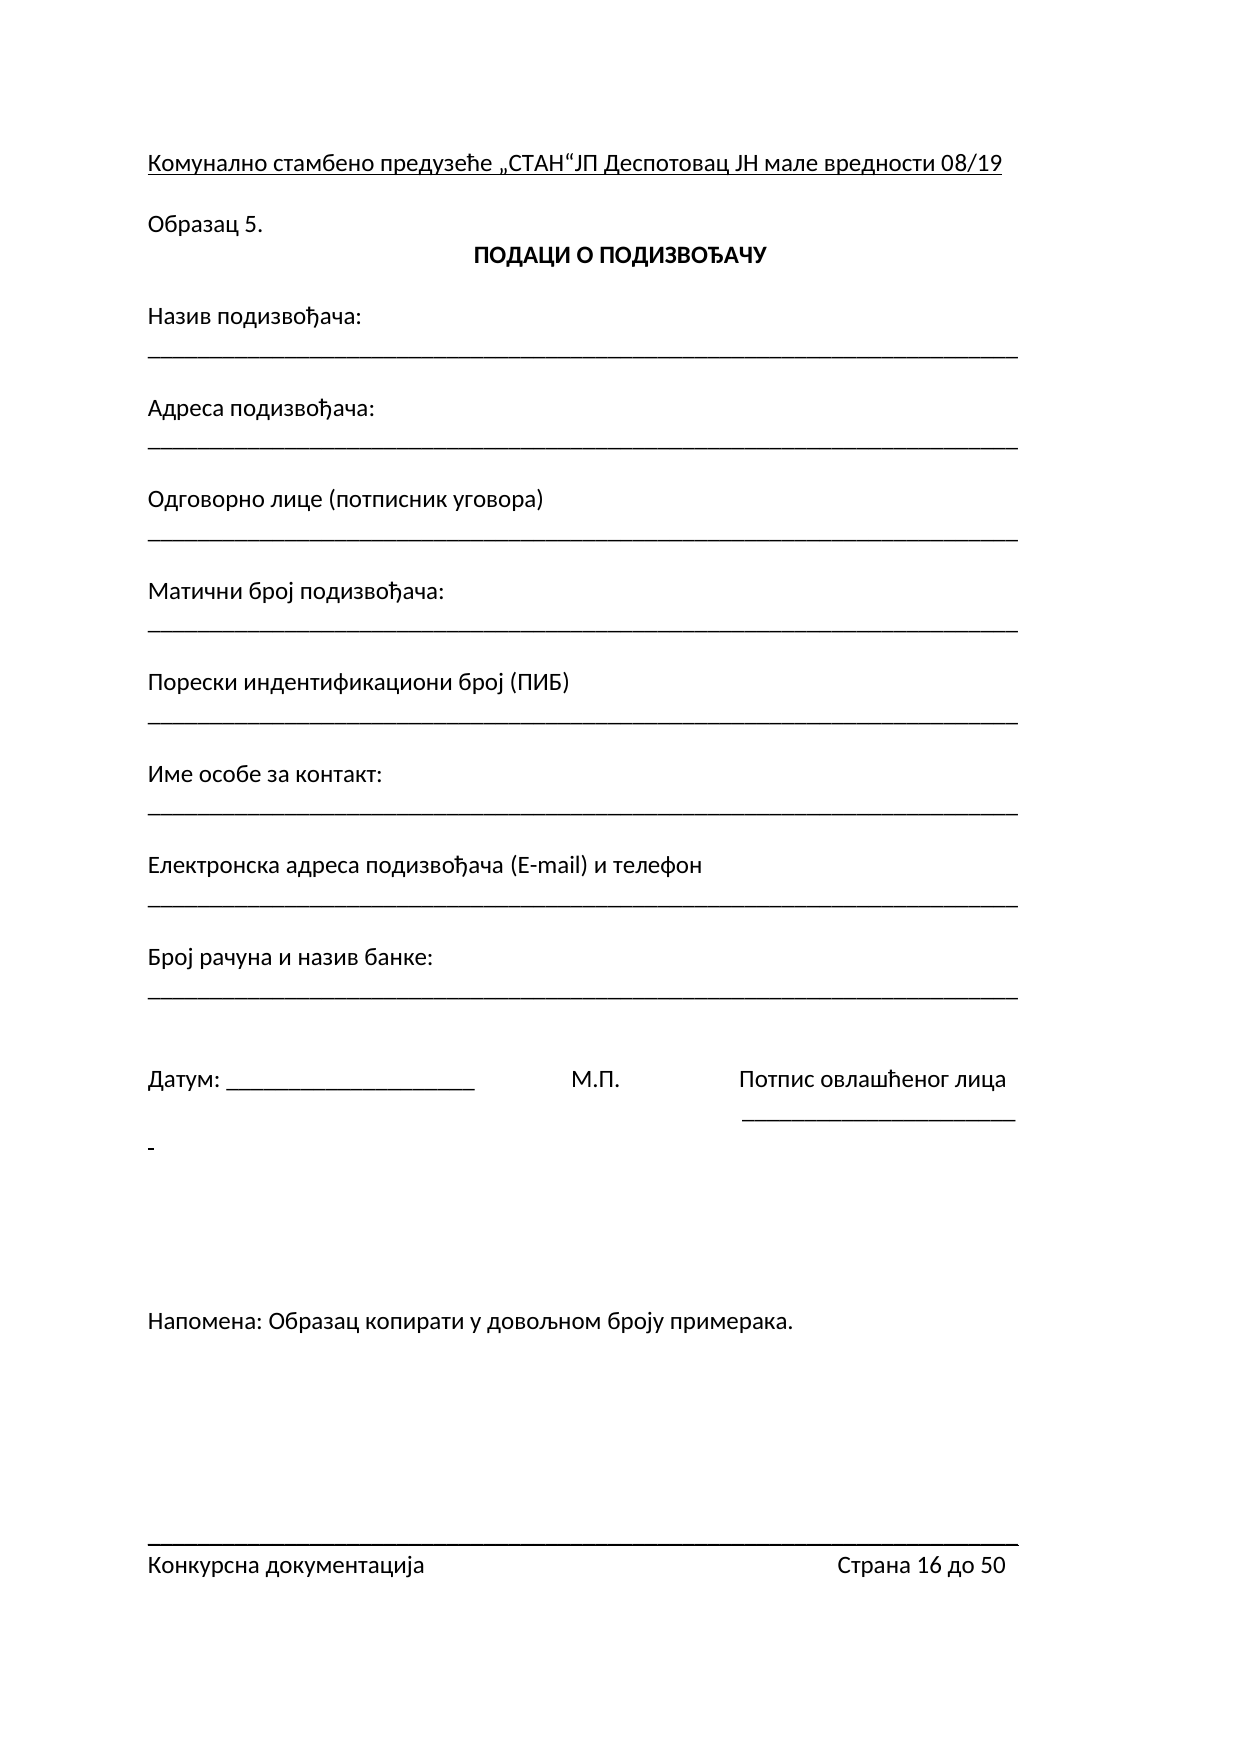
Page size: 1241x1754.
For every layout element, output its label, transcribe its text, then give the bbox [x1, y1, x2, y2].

text Одговорно лице (потписник уговора) [148, 483, 1093, 514]
text Образац 5. [148, 209, 1093, 239]
text Порески индентификациони број (ПИБ) [148, 666, 1093, 697]
text Напомена: Образац копирати у довољном броју примерака. [148, 1305, 1093, 1335]
text Име особе за контакт: [148, 758, 1093, 788]
text Конкурсна документација Страна 16 до 50 [148, 1549, 1093, 1579]
text ______________________________________________________________________ [148, 1518, 1093, 1549]
text Број рачуна и назив банке: [148, 941, 1093, 972]
text Електронска адреса подизвођача (E-mail) и телефон [148, 849, 1093, 880]
text Матични број подизвођача: [148, 575, 1093, 605]
text ПОДАЦИ О ПОДИЗВОЂАЧУ [148, 239, 1093, 270]
text ______________________________________________________________________ [148, 788, 1093, 819]
text ______________________________________________________________________ [148, 605, 1093, 636]
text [148, 331, 1093, 361]
text Датум: ____________________ М.П. Потпис овлашћеног лица [148, 1063, 1093, 1094]
text ______________________________________________________________________ [148, 422, 1093, 453]
text Назив подизвођача: [148, 300, 1093, 331]
text ______________________________________________________________________ [148, 880, 1093, 911]
text ______________________________________________________________________ [148, 972, 1093, 1002]
text Комунално стамбено предузеће „СТАН“ЈП Деспотовац ЈН мале вредности 08/19 [148, 148, 1093, 178]
text ______________________ [148, 1094, 1093, 1124]
text ______________________________________________________________________ [148, 697, 1093, 727]
text ______________________________________________________________________ [148, 514, 1093, 544]
text Адреса подизвођача: [148, 392, 1093, 422]
